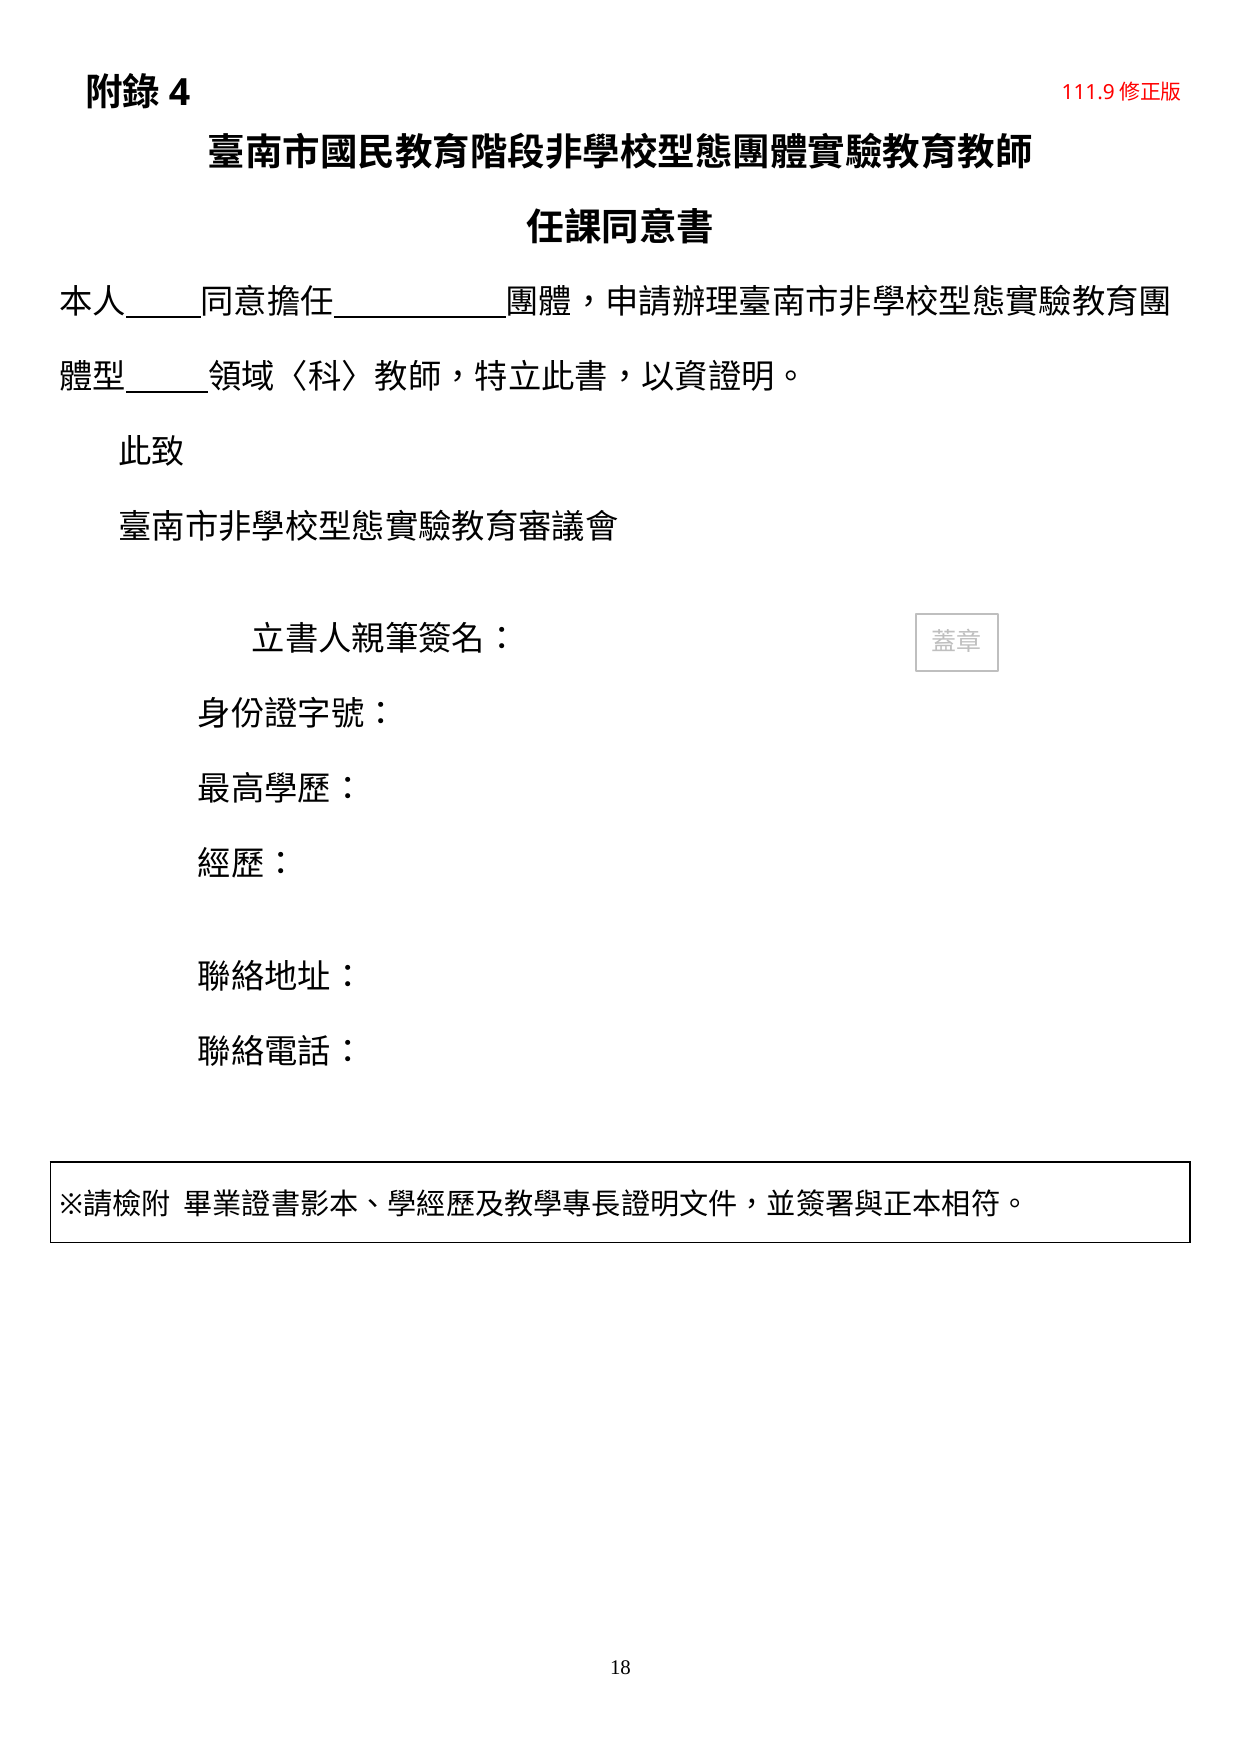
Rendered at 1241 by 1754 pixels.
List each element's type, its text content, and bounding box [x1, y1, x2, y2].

text 臺南市非學校型態實驗教育審議會 [118, 486, 1181, 561]
text ※請檢附 畢業證書影本、學經歷及教學專長證明文件，並簽署與正本相符。 [51, 1163, 1189, 1242]
text 最高學歷： [59, 749, 1181, 824]
text 聯絡電話： [59, 1011, 1181, 1086]
text 立書人親筆簽名： [59, 599, 1181, 674]
text 臺南市國民教育階段非學校型態團體實驗教育教師 [59, 111, 1181, 186]
text 此致 [118, 411, 1181, 486]
text 任課同意書 [59, 186, 1181, 261]
text 聯絡地址： [59, 936, 1181, 1011]
text 身份證字號： [59, 674, 1181, 749]
text 經歷： [59, 824, 1181, 899]
text 本人 同意擔任 團體，申請辦理臺南市非學校型態實驗教育團體型 領域〈科〉教師，特立此書，以資證明。 [59, 261, 1181, 411]
